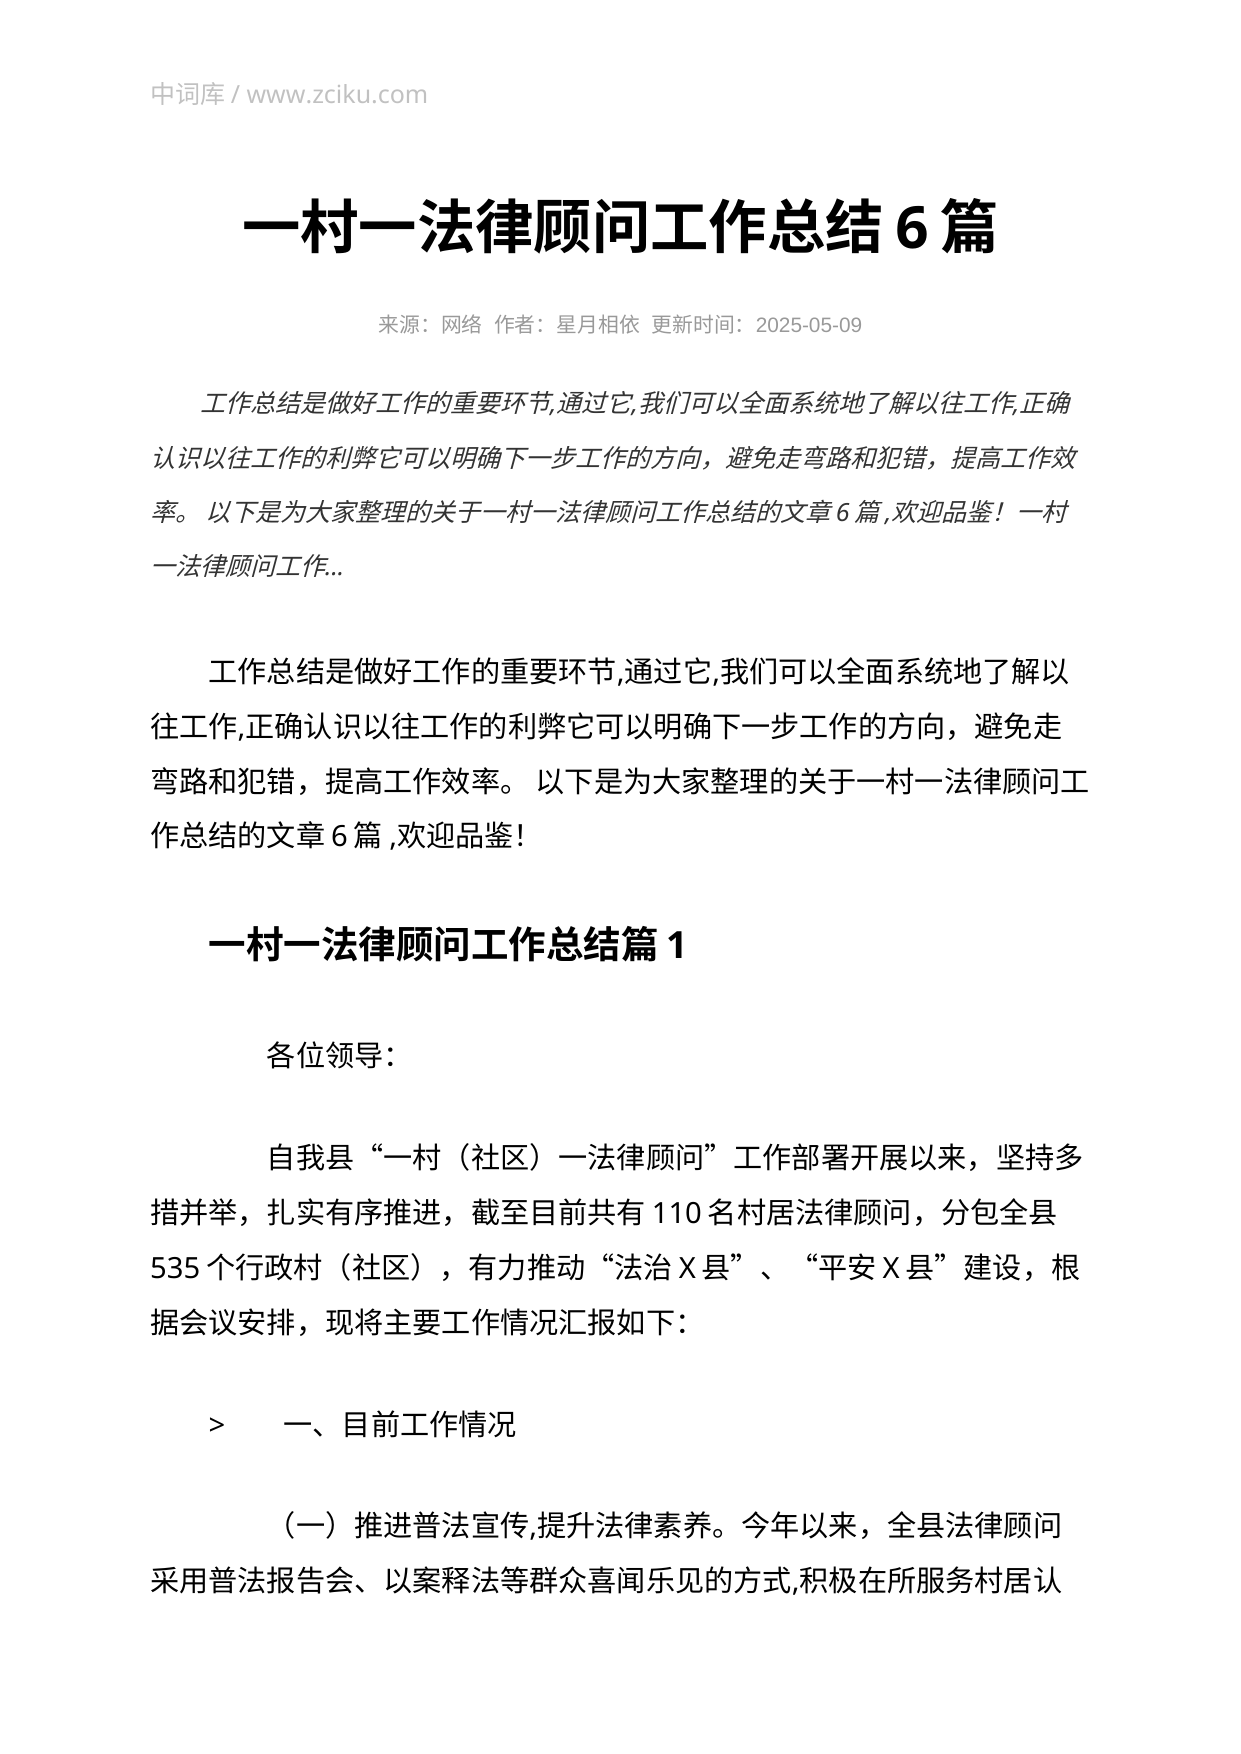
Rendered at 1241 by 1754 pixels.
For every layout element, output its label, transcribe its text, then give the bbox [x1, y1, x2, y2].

text 一村一法律顾问工作总结篇1 [150, 915, 1090, 969]
text 自我县“一村（社区）一法律顾问”工作部署开展以来，坚持多措并举，扎实有序推进，截至目前共有110名村居法律顾问，分包全县535个行政村（社区），有力推动“法治X县”、“平安X县”建设，根据会议安排，现将主要工作情况汇报如下： [150, 1134, 1090, 1342]
text 工作总结是做好工作的重要环节,通过它,我们可以全面系统地了解以往工作,正确认识以往工作的利弊它可以明确下一步工作的方向，避免走弯路和犯错，提高工作效率。 以下是为大家整理的关于一村一法律顾问工作总结的文章6篇 ,欢迎品鉴！一村一法律顾问工作... [150, 384, 1090, 583]
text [150, 1503, 1090, 1600]
text 各位领导： [150, 1033, 1090, 1075]
subtitle 一村一法律顾问工作总结6篇 [150, 181, 1090, 266]
text 工作总结是做好工作的重要环节,通过它,我们可以全面系统地了解以往工作,正确认识以往工作的利弊它可以明确下一步工作的方向，避免走弯路和犯错，提高工作效率。 以下是为大家整理的关于一村一法律顾问工作总结的文章6篇 ,欢迎品鉴！ [150, 648, 1090, 855]
text 来源：网络 作者：星月相依 更新时间：2025-05-09 [150, 313, 1090, 337]
text > 一、目前工作情况 [150, 1401, 1090, 1443]
